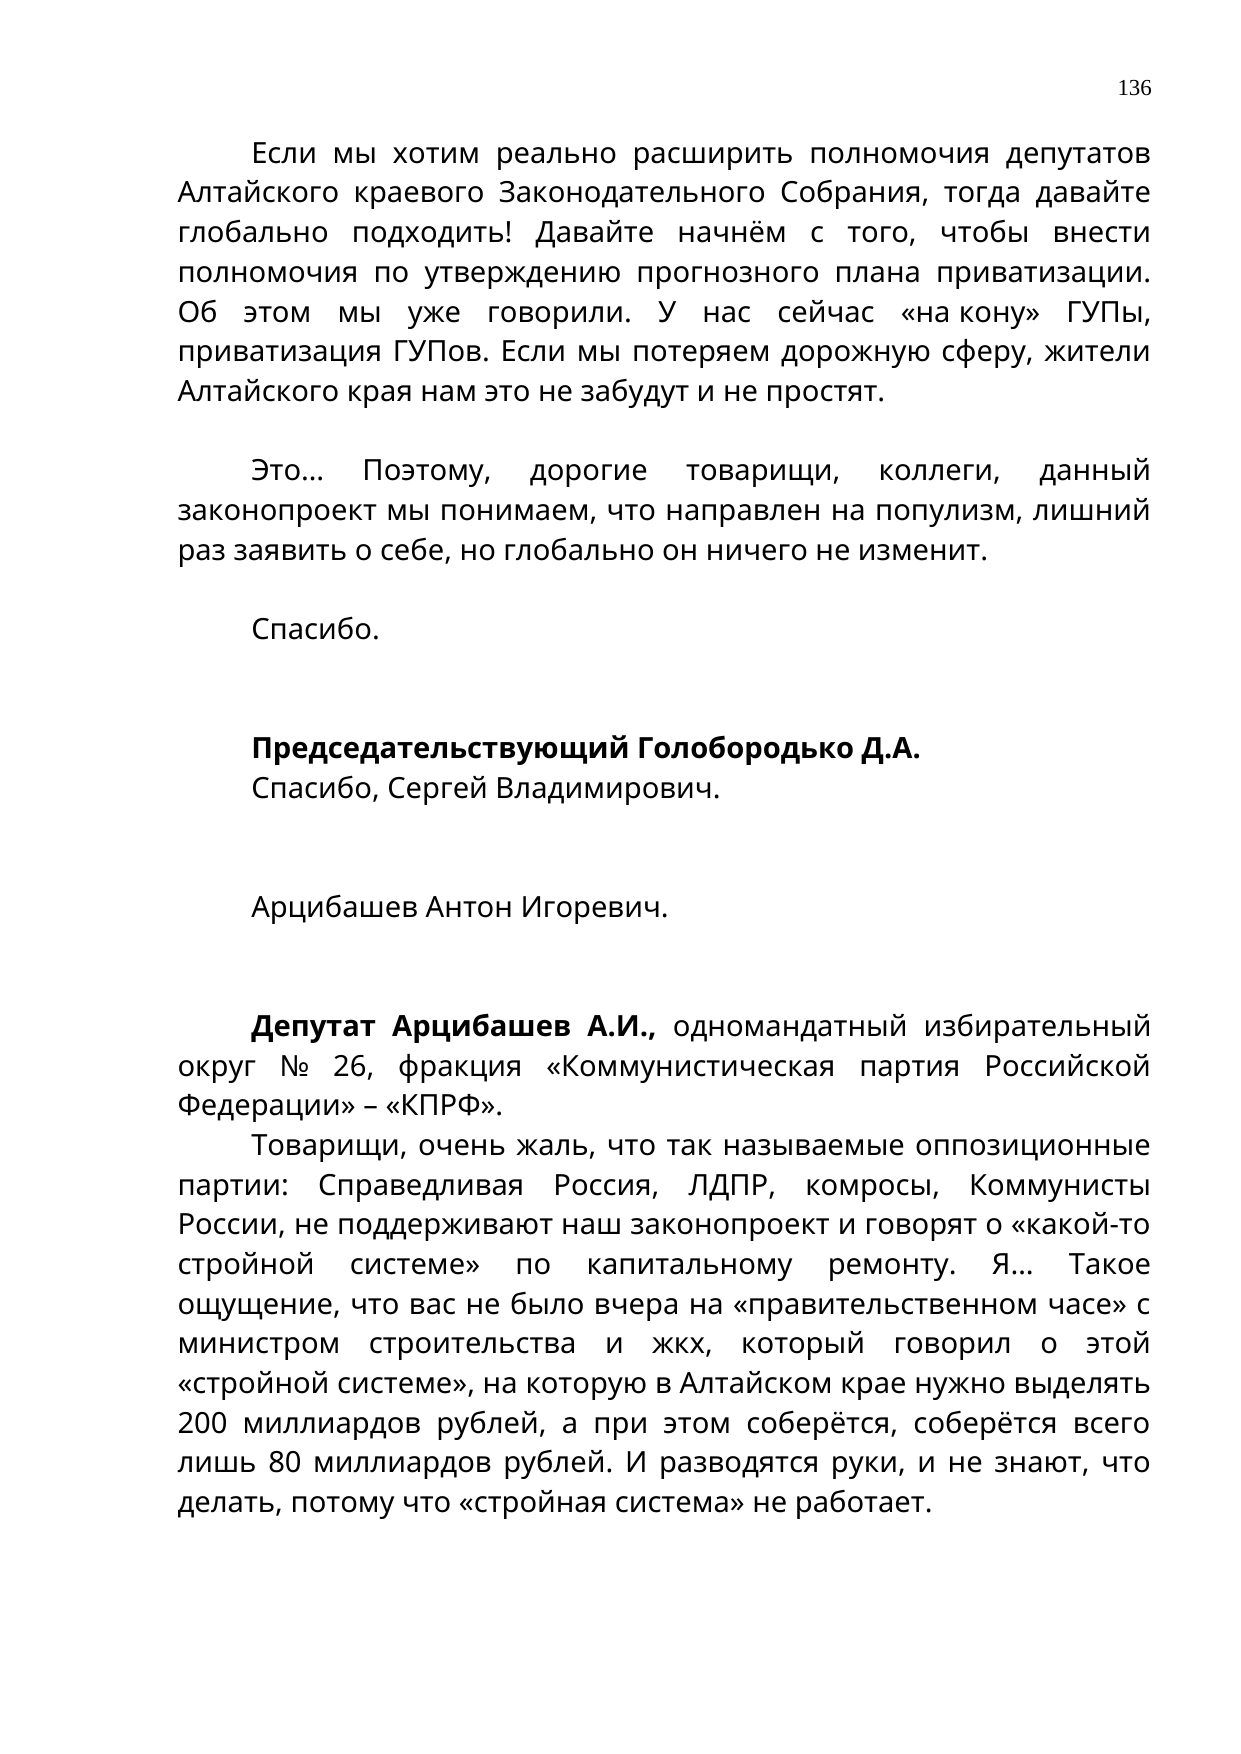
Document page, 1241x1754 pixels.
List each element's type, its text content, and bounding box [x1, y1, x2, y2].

text Депутат Арцибашев А.И., одномандатный избирательный округ № 26, фракция «Коммунистическая партия Российской Федерации» – «КПРФ». [177, 1005, 1152, 1124]
text Спасибо. [177, 608, 1152, 648]
text Если мы хотим реально расширить полномочия депутатов Алтайского краевого Законодательного Собрания, тогда давайте глобально подходить! Давайте начнём с того, чтобы внести полномочия по утверждению прогнозного плана приватизации. Об этом мы уже говорили. У нас сейчас «на кону» ГУПы, приватизация ГУПов. Если мы потеряем дорожную сферу, жители Алтайского края нам это не забудут и не простят. [177, 132, 1152, 410]
text Спасибо, Сергей Владимирович. [177, 767, 1152, 807]
text Товарищи, очень жаль, что так называемые оппозиционные партии: Справедливая Россия, ЛДПР, комросы, Коммунисты России, не поддерживают наш законопроект и говорят о «какой-то стройной системе» по капитальному ремонту. Я… Такое ощущение, что вас не было вчера на «правительственном часе» с министром строительства и жкх, который говорил о этой «стройной системе», на которую в Алтайском крае нужно выделять 200 миллиардов рублей, а при этом соберётся, соберётся всего лишь 80 миллиардов рублей. И разводятся руки, и не знают, что делать, потому что «стройная система» не работает. [177, 1124, 1152, 1521]
text Арцибашев Антон Игоревич. [177, 886, 1152, 926]
text Председательствующий Голобородько Д.А. [177, 727, 1152, 767]
text Это… Поэтому, дорогие товарищи, коллеги, данный законопроект мы понимаем, что направлен на популизм, лишний раз заявить о себе, но глобально он ничего не изменит. [177, 449, 1152, 569]
